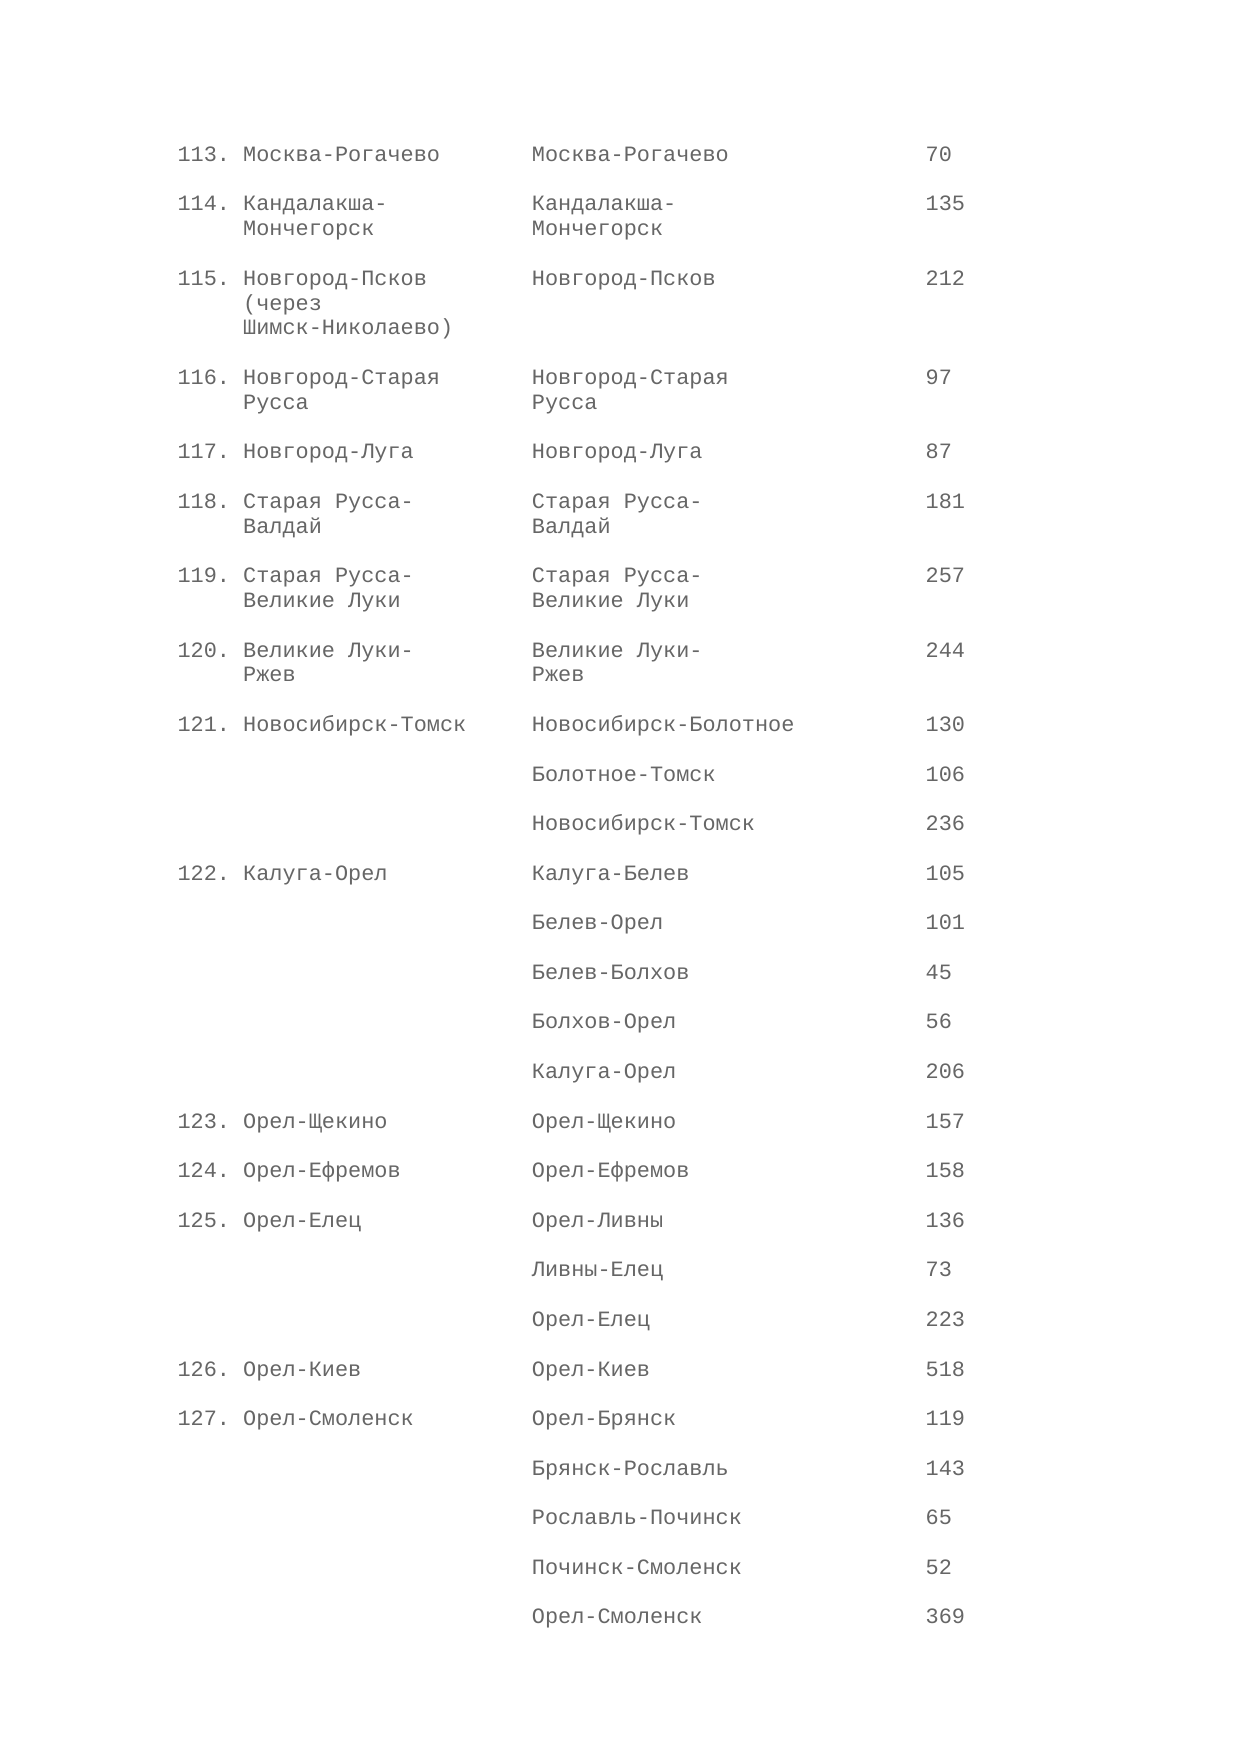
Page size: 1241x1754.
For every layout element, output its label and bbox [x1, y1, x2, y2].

text [177, 118, 1152, 1630]
